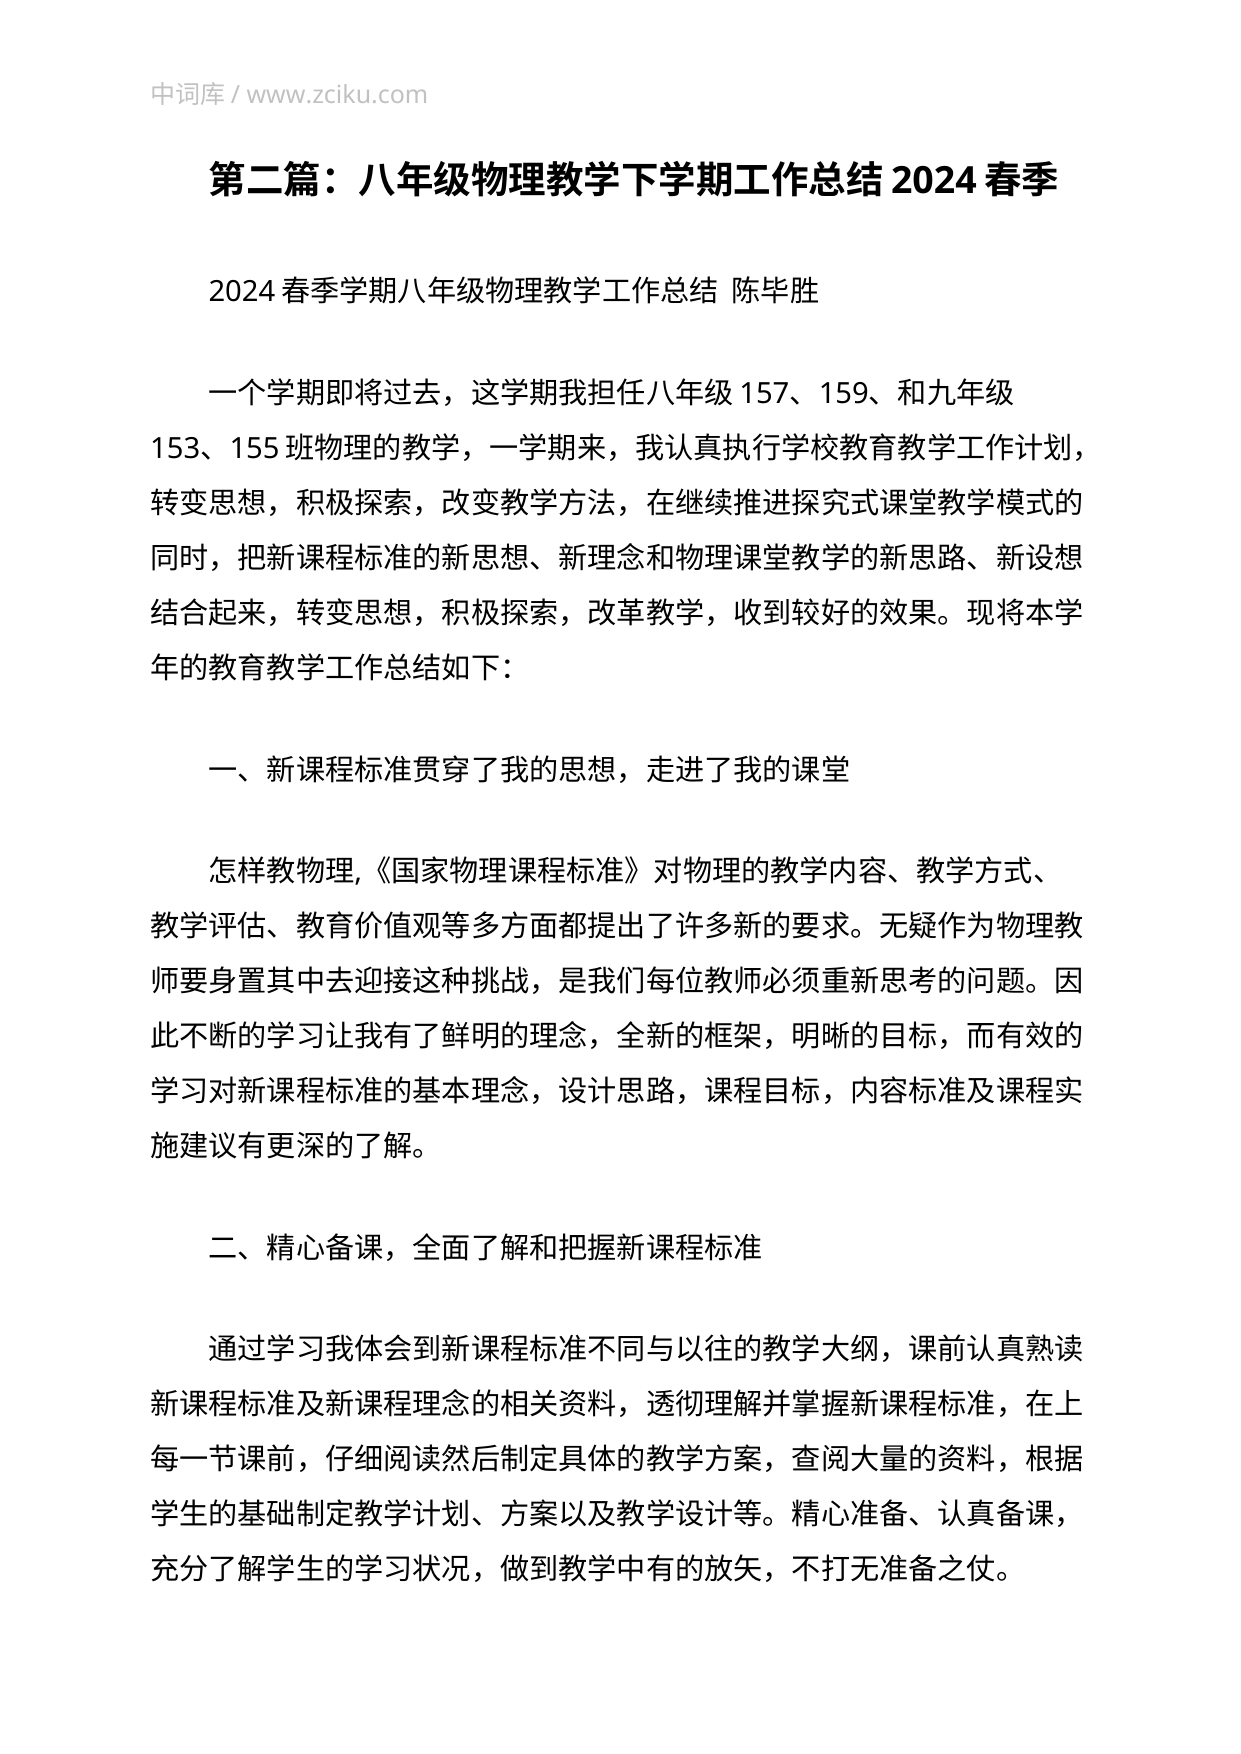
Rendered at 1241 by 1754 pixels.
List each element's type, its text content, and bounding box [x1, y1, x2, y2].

text 2024春季学期八年级物理教学工作总结 陈毕胜 [150, 268, 1090, 310]
text 怎样教物理,《国家物理课程标准》对物理的教学内容、教学方式、教学评估、教育价值观等多方面都提出了许多新的要求。无疑作为物理教师要身置其中去迎接这种挑战，是我们每位教师必须重新思考的问题。因此不断的学习让我有了鲜明的理念，全新的框架，明晰的目标，而有效的学习对新课程标准的基本理念，设计思路，课程目标，内容标准及课程实施建议有更深的了解。 [150, 848, 1090, 1165]
text 第二篇：八年级物理教学下学期工作总结2024春季 [150, 150, 1090, 204]
text 一个学期即将过去，这学期我担任八年级157、159、和九年级153、155班物理的教学，一学期来，我认真执行学校教育教学工作计划，转变思想，积极探索，改变教学方法，在继续推进探究式课堂教学模式的同时，把新课程标准的新思想、新理念和物理课堂教学的新思路、新设想结合起来，转变思想，积极探索，改革教学，收到较好的效果。现将本学年的教育教学工作总结如下： [150, 369, 1090, 687]
text 通过学习我体会到新课程标准不同与以往的教学大纲，课前认真熟读新课程标准及新课程理念的相关资料，透彻理解并掌握新课程标准，在上每一节课前，仔细阅读然后制定具体的教学方案，查阅大量的资料，根据学生的基础制定教学计划、方案以及教学设计等。精心准备、认真备课，充分了解学生的学习状况，做到教学中有的放矢，不打无准备之仗。 [150, 1326, 1090, 1588]
text 一、新课程标准贯穿了我的思想，走进了我的课堂 [150, 746, 1090, 788]
text 二、精心备课，全面了解和把握新课程标准 [150, 1224, 1090, 1266]
